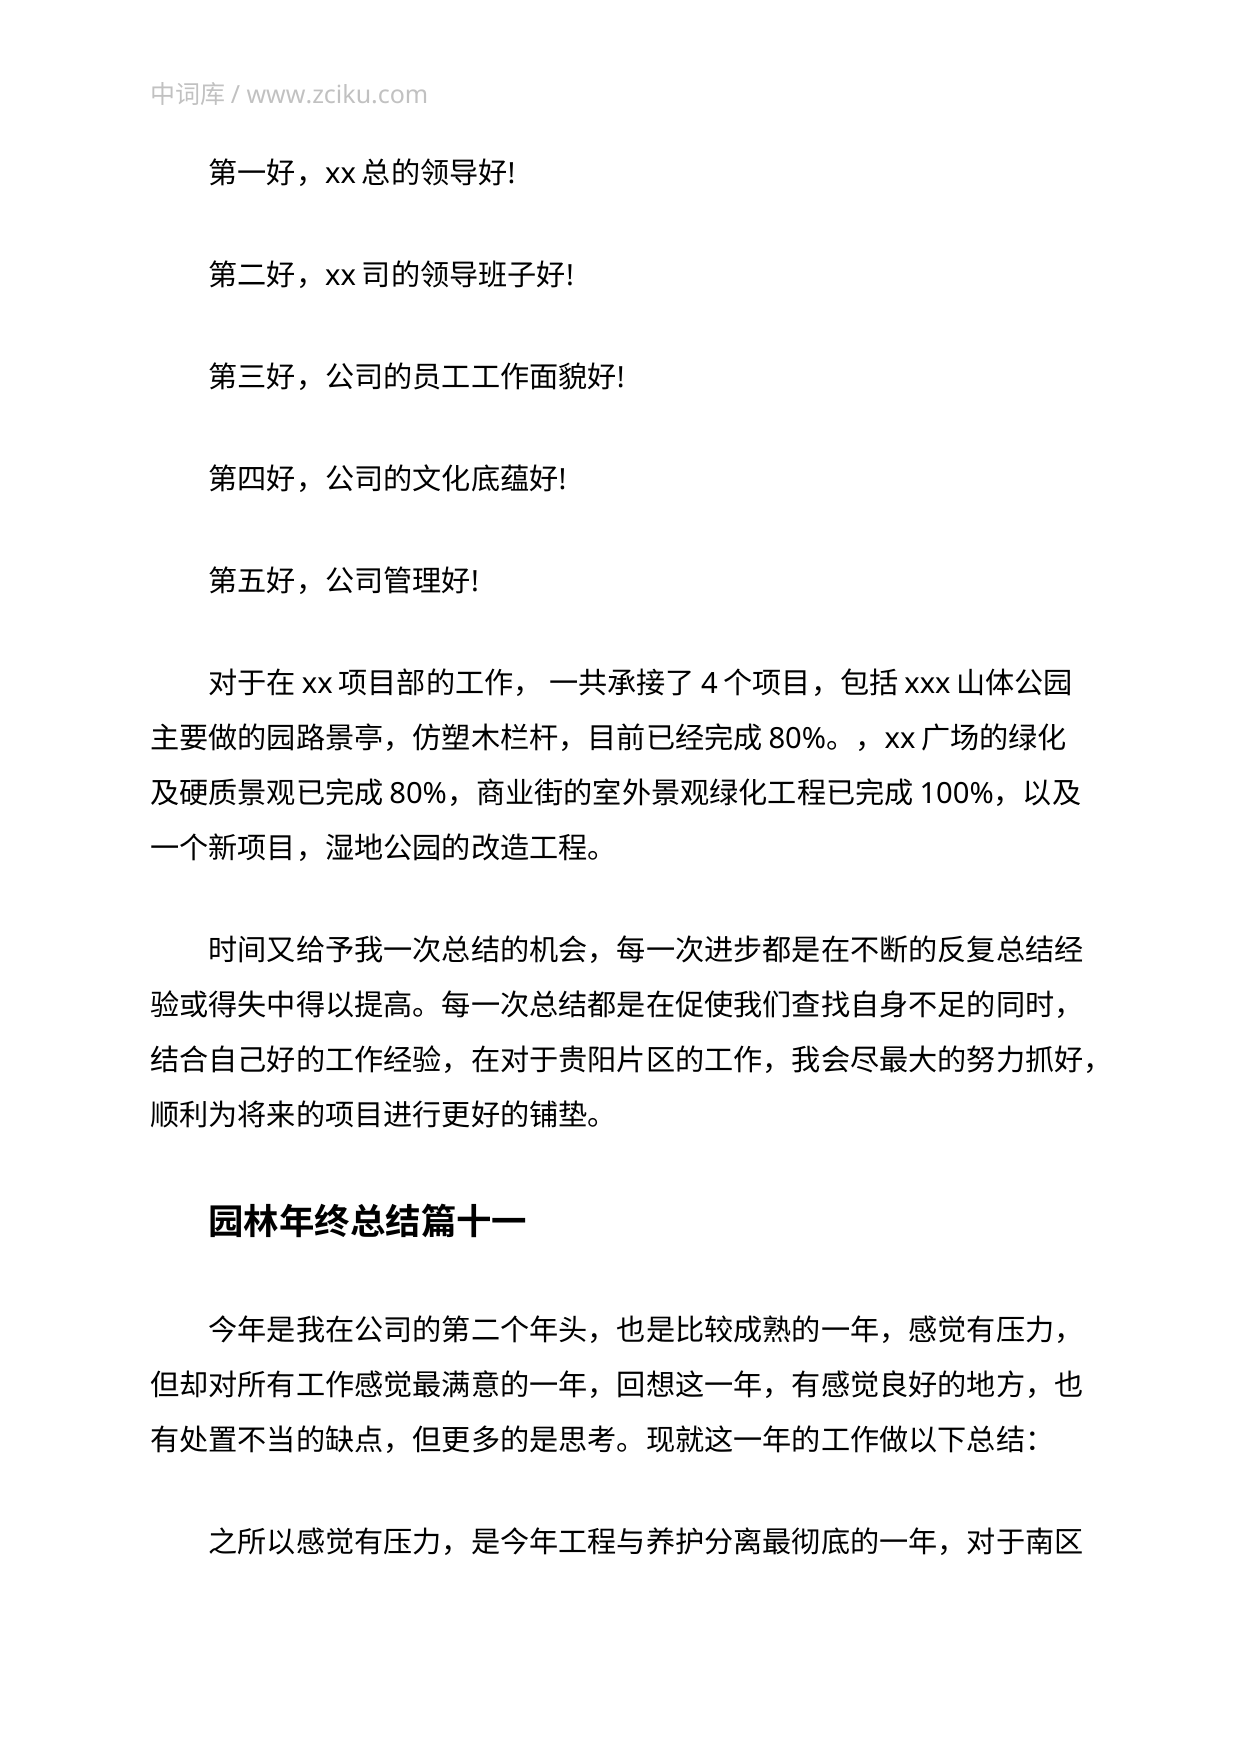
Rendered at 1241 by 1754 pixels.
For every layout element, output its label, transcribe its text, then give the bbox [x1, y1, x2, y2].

text 第一好，xx总的领导好! [150, 150, 1090, 192]
text 第四好，公司的文化底蕴好! [150, 456, 1090, 498]
text 第二好，xx司的领导班子好! [150, 252, 1090, 294]
text 园林年终总结篇十一 [150, 1193, 1090, 1244]
text 第三好，公司的员工工作面貌好! [150, 354, 1090, 396]
text 第五好，公司管理好! [150, 558, 1090, 600]
text 今年是我在公司的第二个年头，也是比较成熟的一年，感觉有压力，但却对所有工作感觉最满意的一年，回想这一年，有感觉良好的地方，也有处置不当的缺点，但更多的是思考。现就这一年的工作做以下总结： [150, 1307, 1090, 1459]
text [150, 1518, 1090, 1560]
text 时间又给予我一次总结的机会，每一次进步都是在不断的反复总结经验或得失中得以提高。每一次总结都是在促使我们查找自身不足的同时，结合自己好的工作经验，在对于贵阳片区的工作，我会尽最大的努力抓好，顺利为将来的项目进行更好的铺垫。 [150, 927, 1090, 1134]
text 对于在xx项目部的工作， 一共承接了4个项目，包括xxx山体公园主要做的园路景亭，仿塑木栏杆，目前已经完成80%。，xx广场的绿化及硬质景观已完成80%，商业街的室外景观绿化工程已完成100%，以及一个新项目，湿地公园的改造工程。 [150, 660, 1090, 867]
